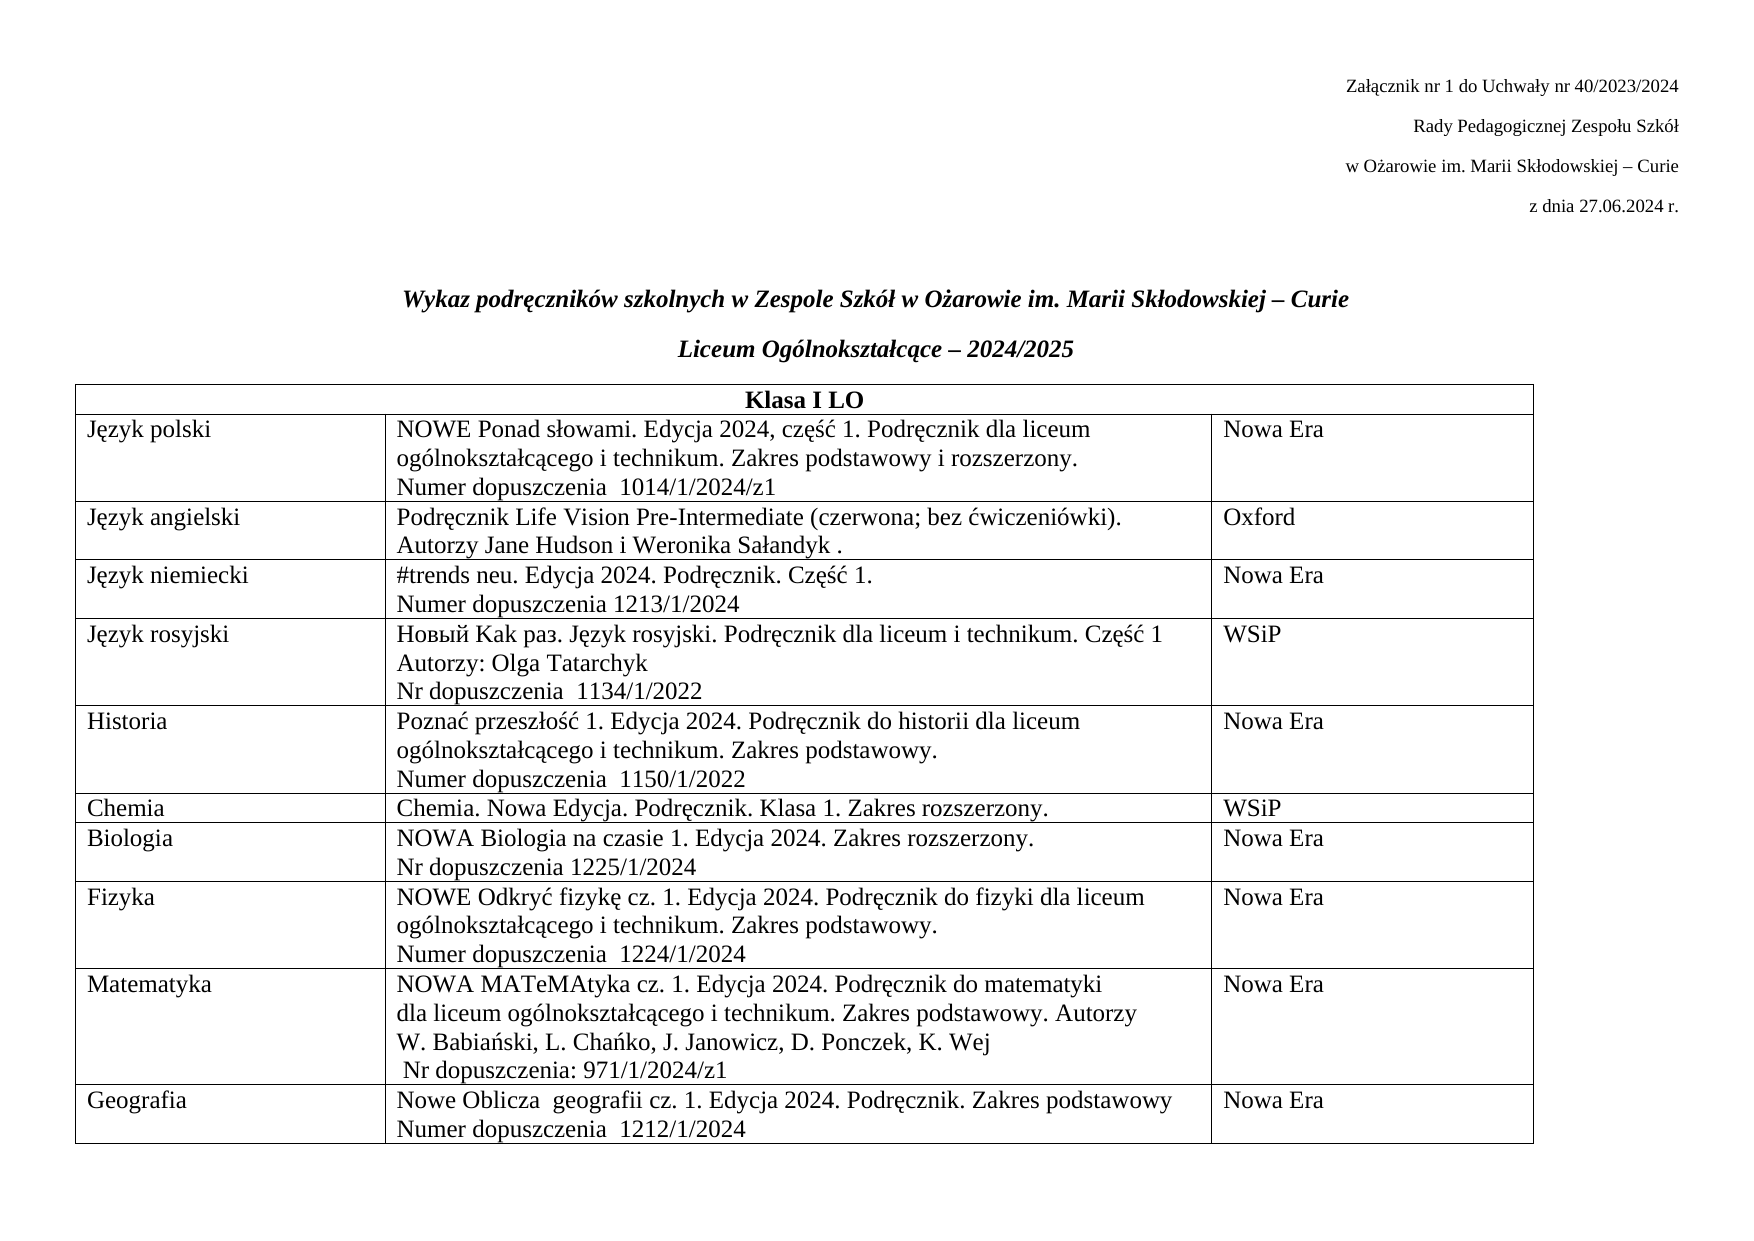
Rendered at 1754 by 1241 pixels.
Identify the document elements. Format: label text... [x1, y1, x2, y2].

text z dnia 27.06.2024 r. [75, 195, 1679, 216]
text Rady Pedagogicznej Zespołu Szkół [75, 115, 1679, 136]
table_cell Oxford [1212, 502, 1533, 559]
table_cell NOWE Odkryć fizykę cz. 1. Edycja 2024. Podręcznik do fizyki dla liceum ogólnokształcącego i technikum. Zakres podstawowy. Numer dopuszczenia 1224/1/2024 [386, 882, 1211, 968]
table_cell Język rosyjski [76, 619, 385, 705]
table_header Klasa I LO [76, 385, 1533, 413]
table_cell Geografia [76, 1085, 385, 1143]
table_cell Poznać przeszłość 1. Edycja 2024. Podręcznik do historii dla liceum ogólnokształcącego i technikum. Zakres podstawowy. Numer dopuszczenia 1150/1/2022 [386, 706, 1211, 792]
table_cell Język niemiecki [76, 560, 385, 618]
table_cell Matematyka [76, 969, 385, 1084]
table_cell NOWA Biologia na czasie 1. Edycja 2024. Zakres rozszerzony. Nr dopuszczenia 1225/1/2024 [386, 823, 1211, 881]
text Wykaz podręczników szkolnych w Zespole Szkół w Ożarowie im. Marii Skłodowskiej – Curie [75, 284, 1679, 313]
table_cell Język angielski [76, 502, 385, 559]
table_cell NOWA MATeMAtyka cz. 1. Edycja 2024. Podręcznik do matematyki dla liceum ogólnokształcącego i technikum. Zakres podstawowy. Autorzy W. Babiański, L. Chańko, J. Janowicz, D. Ponczek, K. Wej Nr dopuszczenia: 971/1/2024/z1 [386, 969, 1211, 1084]
text Liceum Ogólnokształcące – 2024/2025 [75, 334, 1679, 363]
text Załącznik nr 1 do Uchwały nr 40/2023/2024 [75, 75, 1679, 97]
table_cell Język polski [76, 415, 385, 501]
table_cell Fizyka [76, 882, 385, 968]
table_cell Chemia. Nowa Edycja. Podręcznik. Klasa 1. Zakres rozszerzony. [386, 794, 1211, 822]
table_cell Podręcznik Life Vision Pre-Intermediate (czerwona; bez ćwiczeniówki). Autorzy Jane Hudson i Weronika Sałandyk . [386, 502, 1211, 559]
table_cell WSiP [1212, 619, 1533, 705]
table_cell Nowe Oblicza geografii cz. 1. Edycja 2024. Podręcznik. Zakres podstawowy Numer dopuszczenia 1212/1/2024 [386, 1085, 1211, 1143]
table_cell WSiP [1212, 794, 1533, 822]
table_cell Nowa Era [1212, 823, 1533, 881]
table_cell Nowa Era [1212, 969, 1533, 1084]
table_cell Biologia [76, 823, 385, 881]
table_cell Nowa Era [1212, 560, 1533, 618]
table_cell Historia [76, 706, 385, 792]
table_cell #trends neu. Edycja 2024. Podręcznik. Część 1. Numer dopuszczenia 1213/1/2024 [386, 560, 1211, 618]
text w Ożarowie im. Marii Skłodowskiej – Curie [75, 155, 1679, 176]
table_cell NOWE Ponad słowami. Edycja 2024, część 1. Podręcznik dla liceum ogólnokształcącego i technikum. Zakres podstawowy i rozszerzony. Numer dopuszczenia 1014/1/2024/z1 [386, 415, 1211, 501]
table_cell Nowa Era [1212, 706, 1533, 792]
table_cell Nowa Era [1212, 882, 1533, 968]
table_cell Nowa Era [1212, 415, 1533, 501]
table_cell Новый Kak paз. Język rosyjski. Podręcznik dla liceum i technikum. Część 1 Autorzy: Olga Tatarchyk Nr dopuszczenia 1134/1/2022 [386, 619, 1211, 705]
table_cell Nowa Era [1212, 1085, 1533, 1143]
table_cell Chemia [76, 794, 385, 822]
